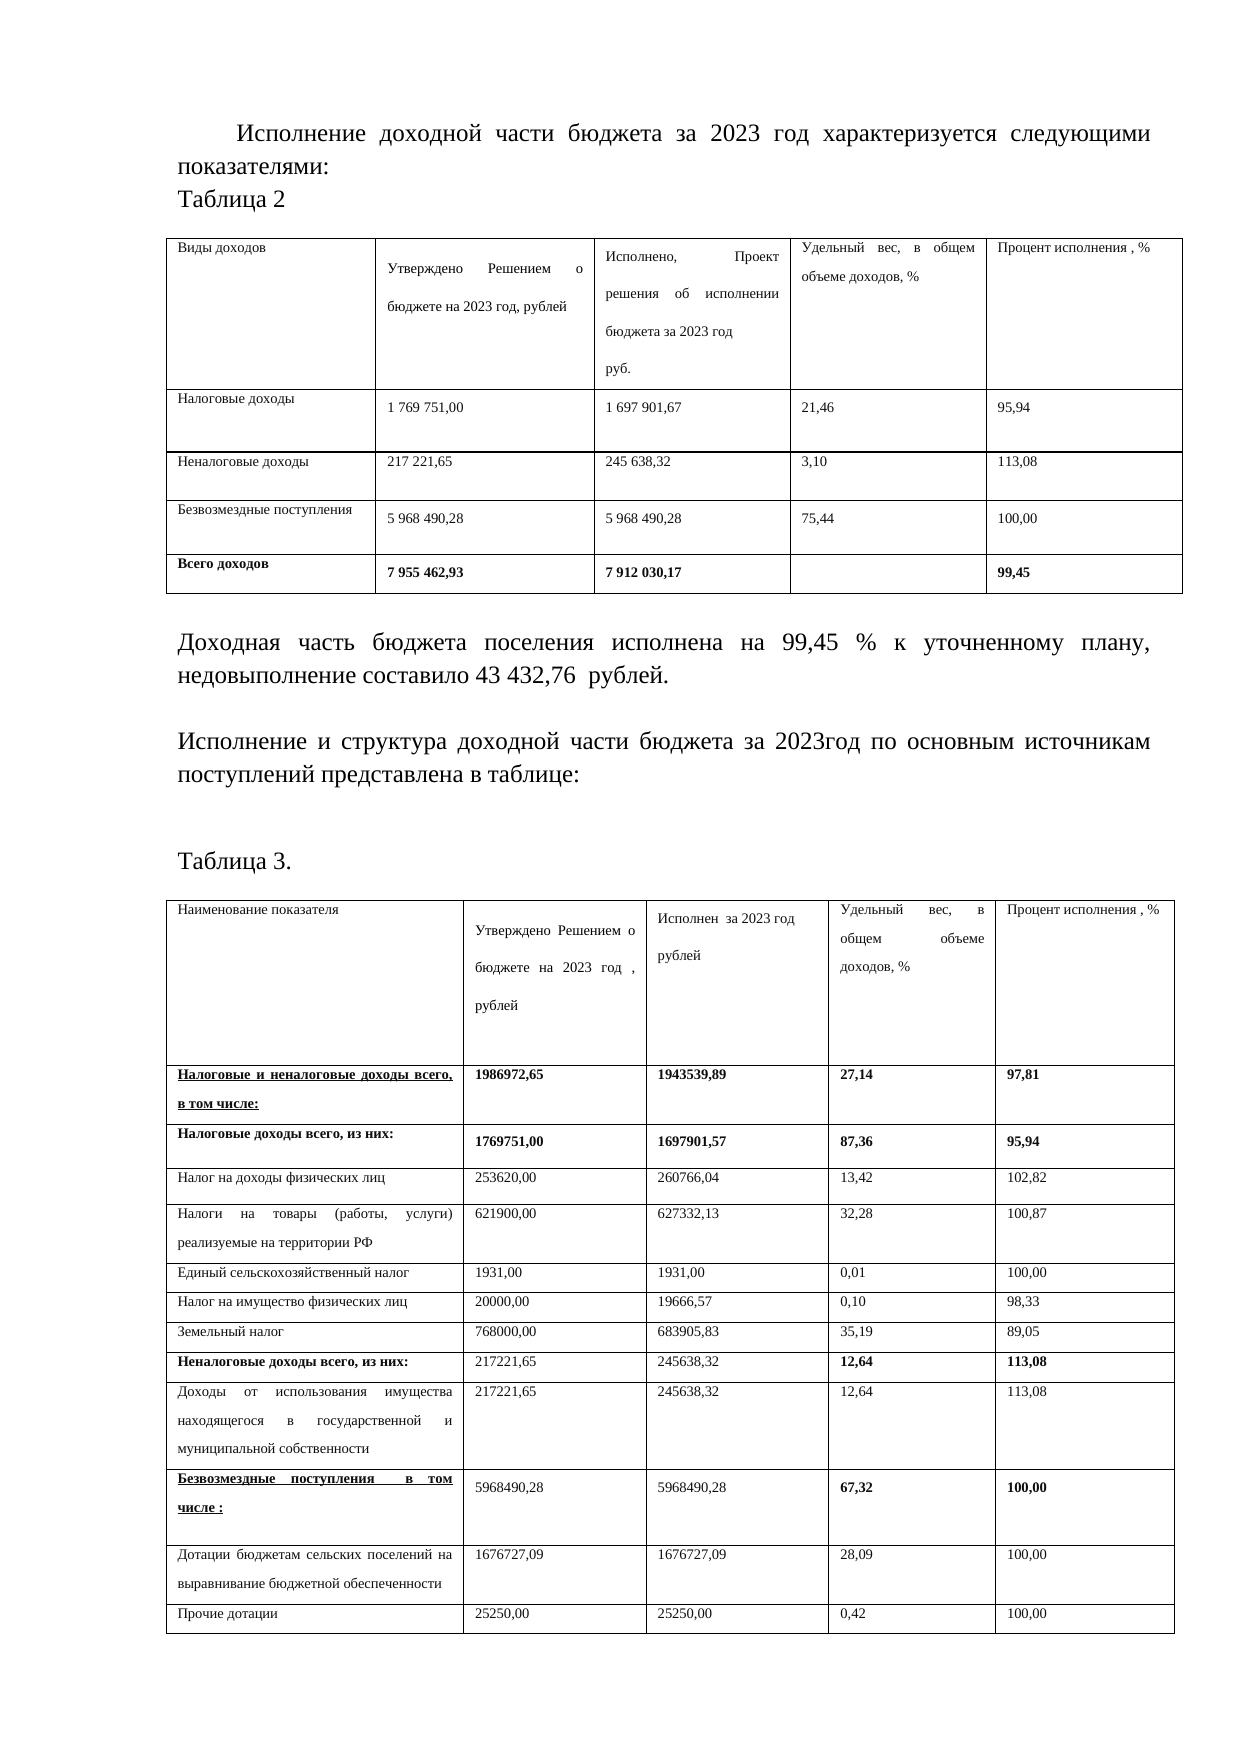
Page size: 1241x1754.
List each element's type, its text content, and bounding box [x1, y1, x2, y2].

table_cell 35,19 [829, 1323, 995, 1352]
text Таблица 3. [177, 846, 1152, 874]
table_cell 12,64 [829, 1383, 995, 1469]
table_cell 217221,65 [464, 1353, 646, 1382]
table_cell Земельный налог [167, 1323, 463, 1352]
table_cell Неналоговые доходы всего, из них: [167, 1353, 463, 1382]
table_cell 95,94 [996, 1125, 1174, 1168]
table_cell 1697901,57 [647, 1125, 828, 1168]
table_cell [791, 555, 986, 593]
table_cell 1931,00 [464, 1264, 646, 1292]
table_cell 100,00 [996, 1470, 1174, 1545]
table_cell 100,00 [996, 1546, 1174, 1603]
table_cell 27,14 [829, 1066, 995, 1123]
table_header Исполнено, Проект решения об исполнении бюджета за 2023 год руб. [595, 239, 790, 389]
table_cell 1769751,00 [464, 1125, 646, 1168]
table_cell 0,42 [829, 1605, 995, 1633]
table_cell 0,01 [829, 1264, 995, 1292]
table_header Утверждено Решением о бюджете на 2023 год, рублей [376, 239, 594, 389]
table_cell 20000,00 [464, 1293, 646, 1322]
table_cell 102,82 [996, 1169, 1174, 1204]
table_header Удельный вес, в общем объеме доходов, % [791, 239, 986, 389]
table_cell Налоговые и неналоговые доходы всего, в том числе: [167, 1066, 463, 1123]
table_cell 1986972,65 [464, 1066, 646, 1123]
table_cell 1931,00 [647, 1264, 828, 1292]
table_cell 7 955 462,93 [376, 555, 594, 593]
table_cell 683905,83 [647, 1323, 828, 1352]
table_cell 67,32 [829, 1470, 995, 1545]
table_header Наименование показателя [167, 901, 463, 1065]
table_cell 100,00 [996, 1605, 1174, 1633]
table_cell Единый сельскохозяйственный налог [167, 1264, 463, 1292]
table_cell 95,94 [987, 390, 1182, 451]
table_cell 21,46 [791, 390, 986, 451]
table_cell 100,87 [996, 1205, 1174, 1262]
table_cell 1943539,89 [647, 1066, 828, 1123]
table_cell 3,10 [791, 453, 986, 500]
table_cell Всего доходов [167, 555, 375, 593]
table_cell 217 221,65 [376, 453, 594, 500]
table_cell 113,08 [987, 453, 1182, 500]
table_cell 113,08 [996, 1353, 1174, 1382]
table_cell 32,28 [829, 1205, 995, 1262]
table_cell Безвозмездные поступления в том числе : [167, 1470, 463, 1545]
table_cell 113,08 [996, 1383, 1174, 1469]
table_cell Налоги на товары (работы, услуги) реализуемые на территории РФ [167, 1205, 463, 1262]
table_cell 1676727,09 [464, 1546, 646, 1603]
table_cell Неналоговые доходы [167, 453, 375, 500]
table_cell 245 638,32 [595, 453, 790, 500]
table_cell 621900,00 [464, 1205, 646, 1262]
table_cell Прочие дотации [167, 1605, 463, 1633]
table_cell 98,33 [996, 1293, 1174, 1322]
table_cell 768000,00 [464, 1323, 646, 1352]
list Исполнение доходной части бюджета за 2023 год характеризуется следующими показателями: [177, 118, 1152, 180]
table_cell 245638,32 [647, 1353, 828, 1382]
table_header Процент исполнения , % [987, 239, 1182, 389]
table_cell 100,00 [987, 501, 1182, 554]
table_cell 217221,65 [464, 1383, 646, 1469]
table_cell 25250,00 [647, 1605, 828, 1633]
table_cell Доходы от использования имущества находящегося в государственной и муниципальной собственности [167, 1383, 463, 1469]
table_cell 25250,00 [464, 1605, 646, 1633]
list Исполнение и структура доходной части бюджета за 2023год по основным источникам поступлений представлена в таблице: [177, 726, 1152, 788]
table_cell 12,64 [829, 1353, 995, 1382]
list Таблица 2 [177, 184, 1152, 213]
table_header Процент исполнения , % [996, 901, 1174, 1065]
table_cell 99,45 [987, 555, 1182, 593]
table_cell Налоговые доходы всего, из них: [167, 1125, 463, 1168]
table_cell 87,36 [829, 1125, 995, 1168]
table_cell 253620,00 [464, 1169, 646, 1204]
table_header Удельный вес, в общем объеме доходов, % [829, 901, 995, 1065]
table_cell Дотации бюджетам сельских поселений на выравнивание бюджетной обеспеченности [167, 1546, 463, 1603]
table_cell 1 697 901,67 [595, 390, 790, 451]
table_cell 13,42 [829, 1169, 995, 1204]
table_cell 75,44 [791, 501, 986, 554]
table_cell 5 968 490,28 [376, 501, 594, 554]
table_header Исполнен за 2023 год рублей [647, 901, 828, 1065]
table_cell Налог на доходы физических лиц [167, 1169, 463, 1204]
table_cell 5 968 490,28 [595, 501, 790, 554]
table_cell 89,05 [996, 1323, 1174, 1352]
list Доходная часть бюджета поселения исполнена на 99,45 % к уточненному плану, недовыполнение составило 43 432,76 рублей. [177, 627, 1152, 689]
table_cell Безвозмездные поступления [167, 501, 375, 554]
table_cell 245638,32 [647, 1383, 828, 1469]
table_cell 1 769 751,00 [376, 390, 594, 451]
table_cell Налоговые доходы [167, 390, 375, 451]
table_cell 100,00 [996, 1264, 1174, 1292]
table_cell 28,09 [829, 1546, 995, 1603]
table_cell 19666,57 [647, 1293, 828, 1322]
table_cell 1676727,09 [647, 1546, 828, 1603]
table_cell 0,10 [829, 1293, 995, 1322]
table_header Виды доходов [167, 239, 375, 389]
table_cell 5968490,28 [647, 1470, 828, 1545]
table_cell 5968490,28 [464, 1470, 646, 1545]
table_cell 97,81 [996, 1066, 1174, 1123]
table_cell 260766,04 [647, 1169, 828, 1204]
table_cell Налог на имущество физических лиц [167, 1293, 463, 1322]
table_cell 627332,13 [647, 1205, 828, 1262]
table_cell 7 912 030,17 [595, 555, 790, 593]
table_header Утверждено Решением о бюджете на 2023 год , рублей [464, 901, 646, 1065]
